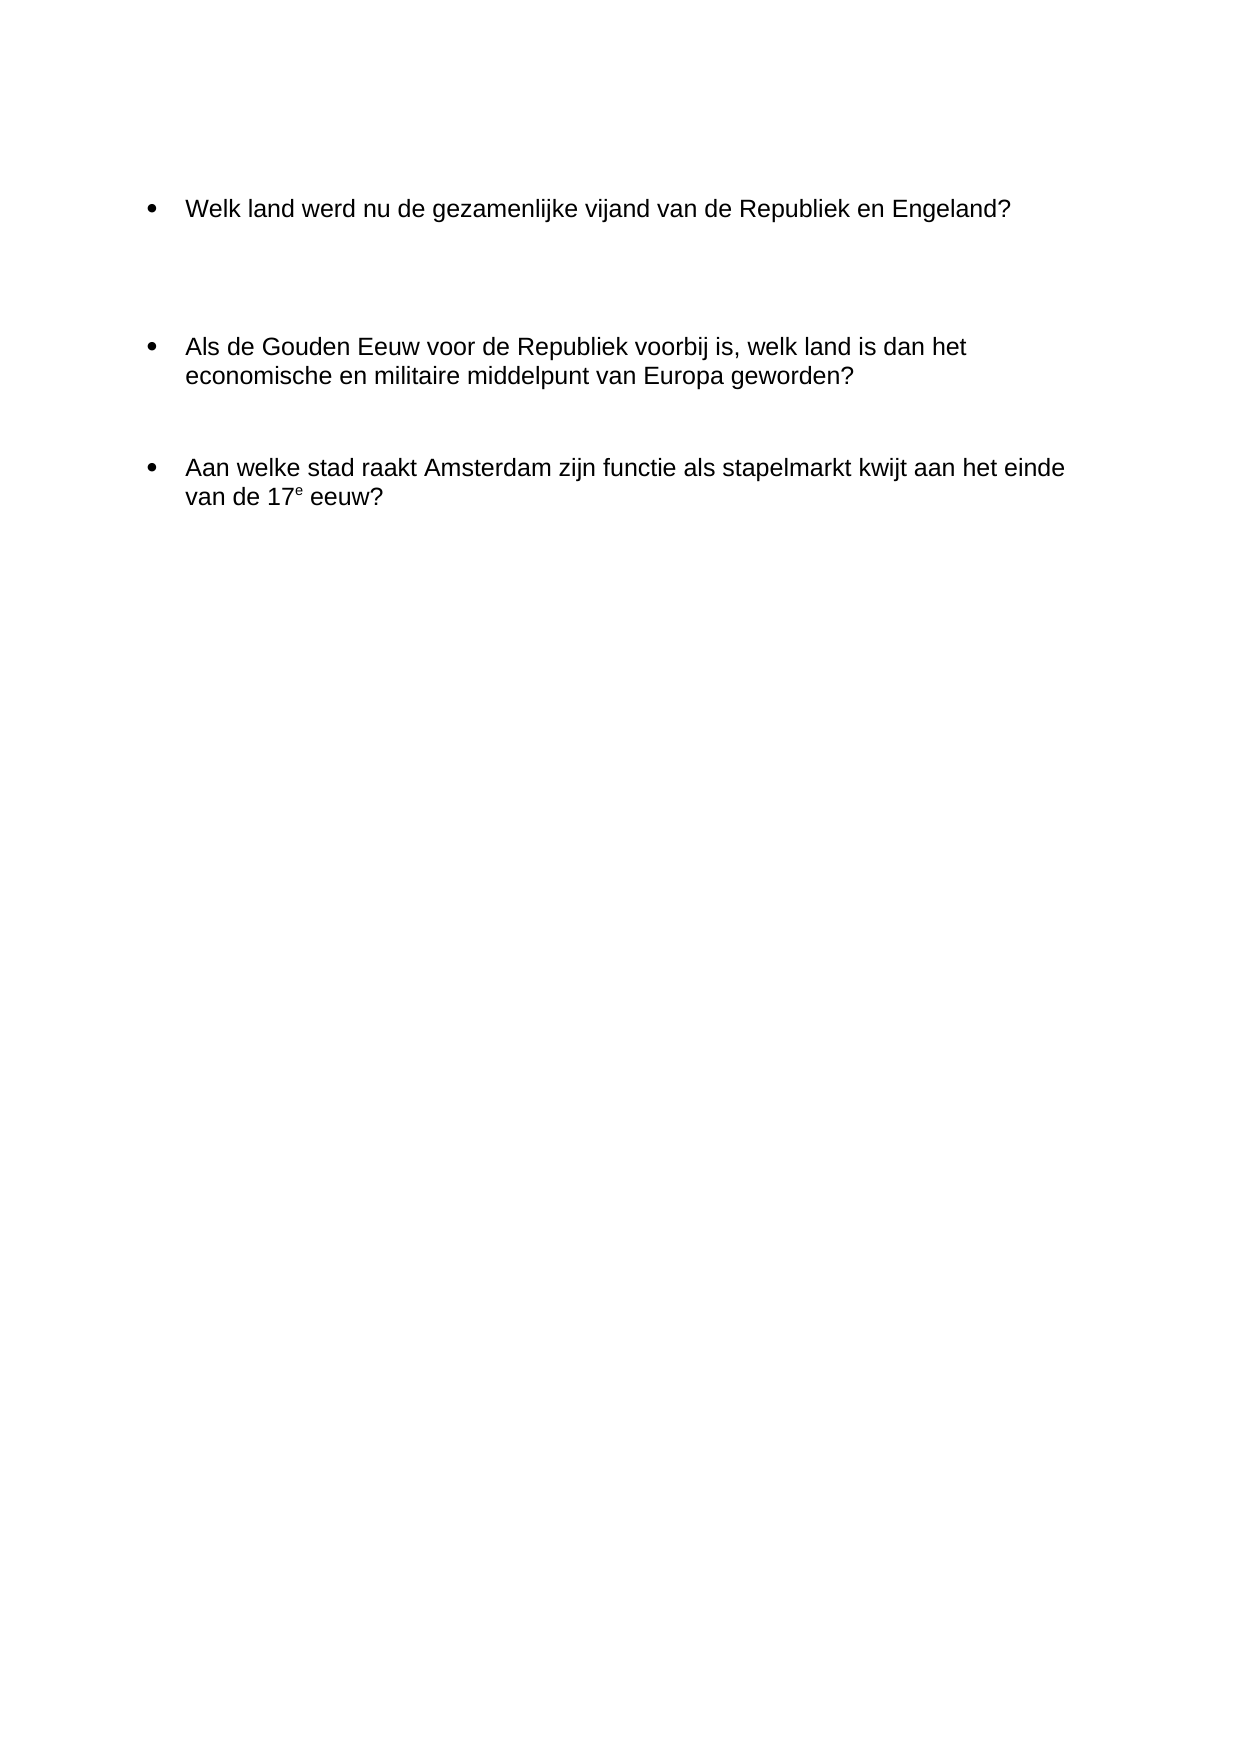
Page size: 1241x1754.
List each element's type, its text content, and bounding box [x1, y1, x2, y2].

list Als de Gouden Eeuw voor de Republiek voorbij is, welk land is dan het economische en militaire middelpunt van Europa geworden? [148, 332, 1093, 390]
list Welk land werd nu de gezamenlijke vijand van de Republiek en Engeland? [148, 194, 1093, 223]
list Aan welke stad raakt Amsterdam zijn functie als stapelmarkt kwijt aan het einde van de 17e eeuw? [148, 453, 1093, 511]
